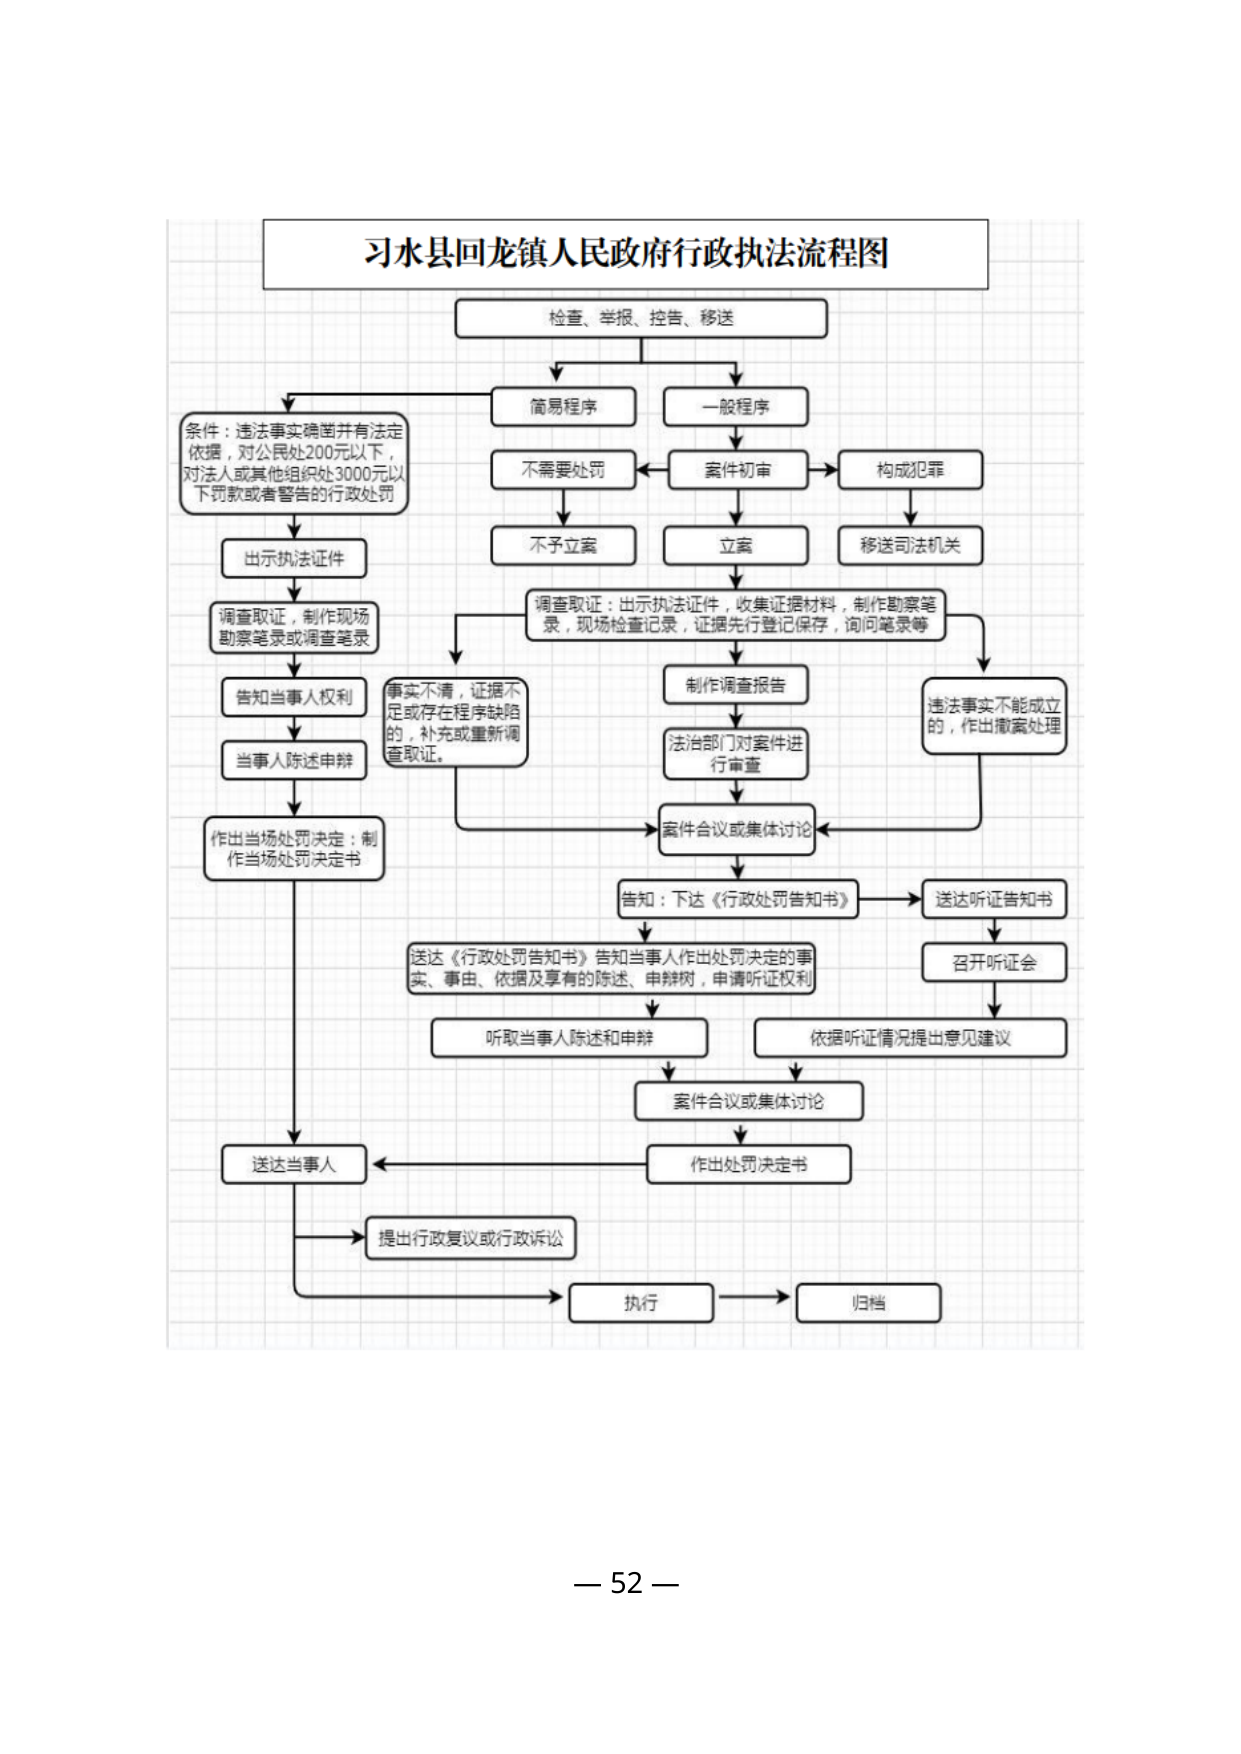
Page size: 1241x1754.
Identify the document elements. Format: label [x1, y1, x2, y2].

picture [165, 218, 1087, 1353]
